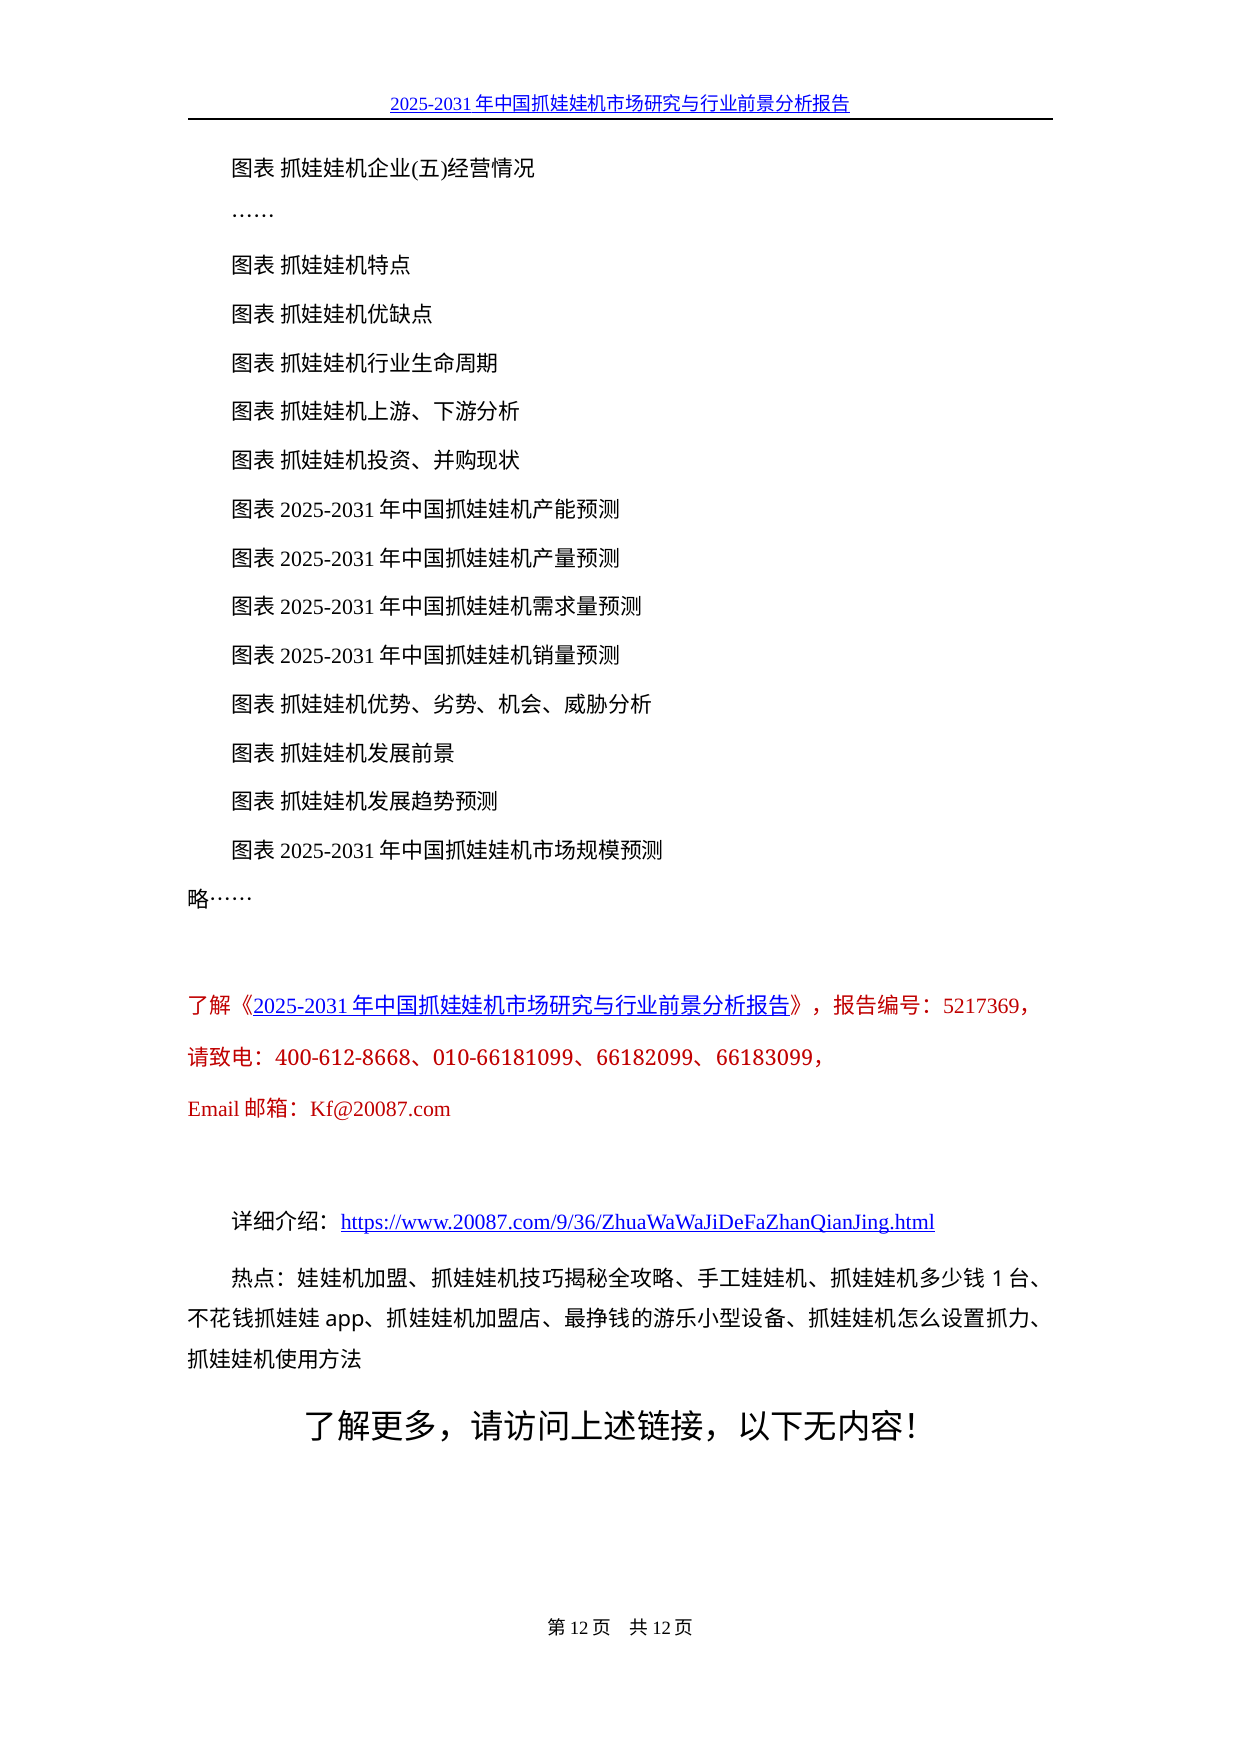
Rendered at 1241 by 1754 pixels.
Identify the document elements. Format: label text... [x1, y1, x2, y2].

text 热点：娃娃机加盟、抓娃娃机技巧揭秘全攻略、手工娃娃机、抓娃娃机多少钱1台、不花钱抓娃娃app、抓娃娃机加盟店、最挣钱的游乐小型设备、抓娃娃机怎么设置抓力、抓娃娃机使用方法 [187, 1261, 1053, 1374]
text 请致电：400-612-8668、010-66181099、66182099、66183099， [187, 1039, 1053, 1072]
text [187, 150, 1053, 914]
text 详细介绍：https://www.20087.com/9/36/ZhuaWaWaJiDeFaZhanQianJing.html [187, 1204, 1053, 1236]
text 了解《2025-2031年中国抓娃娃机市场研究与行业前景分析报告》，报告编号：5217369， [187, 988, 1053, 1020]
text Email邮箱：Kf@20087.com [187, 1091, 1053, 1123]
title 了解更多，请访问上述链接，以下无内容！ [187, 1392, 1053, 1457]
